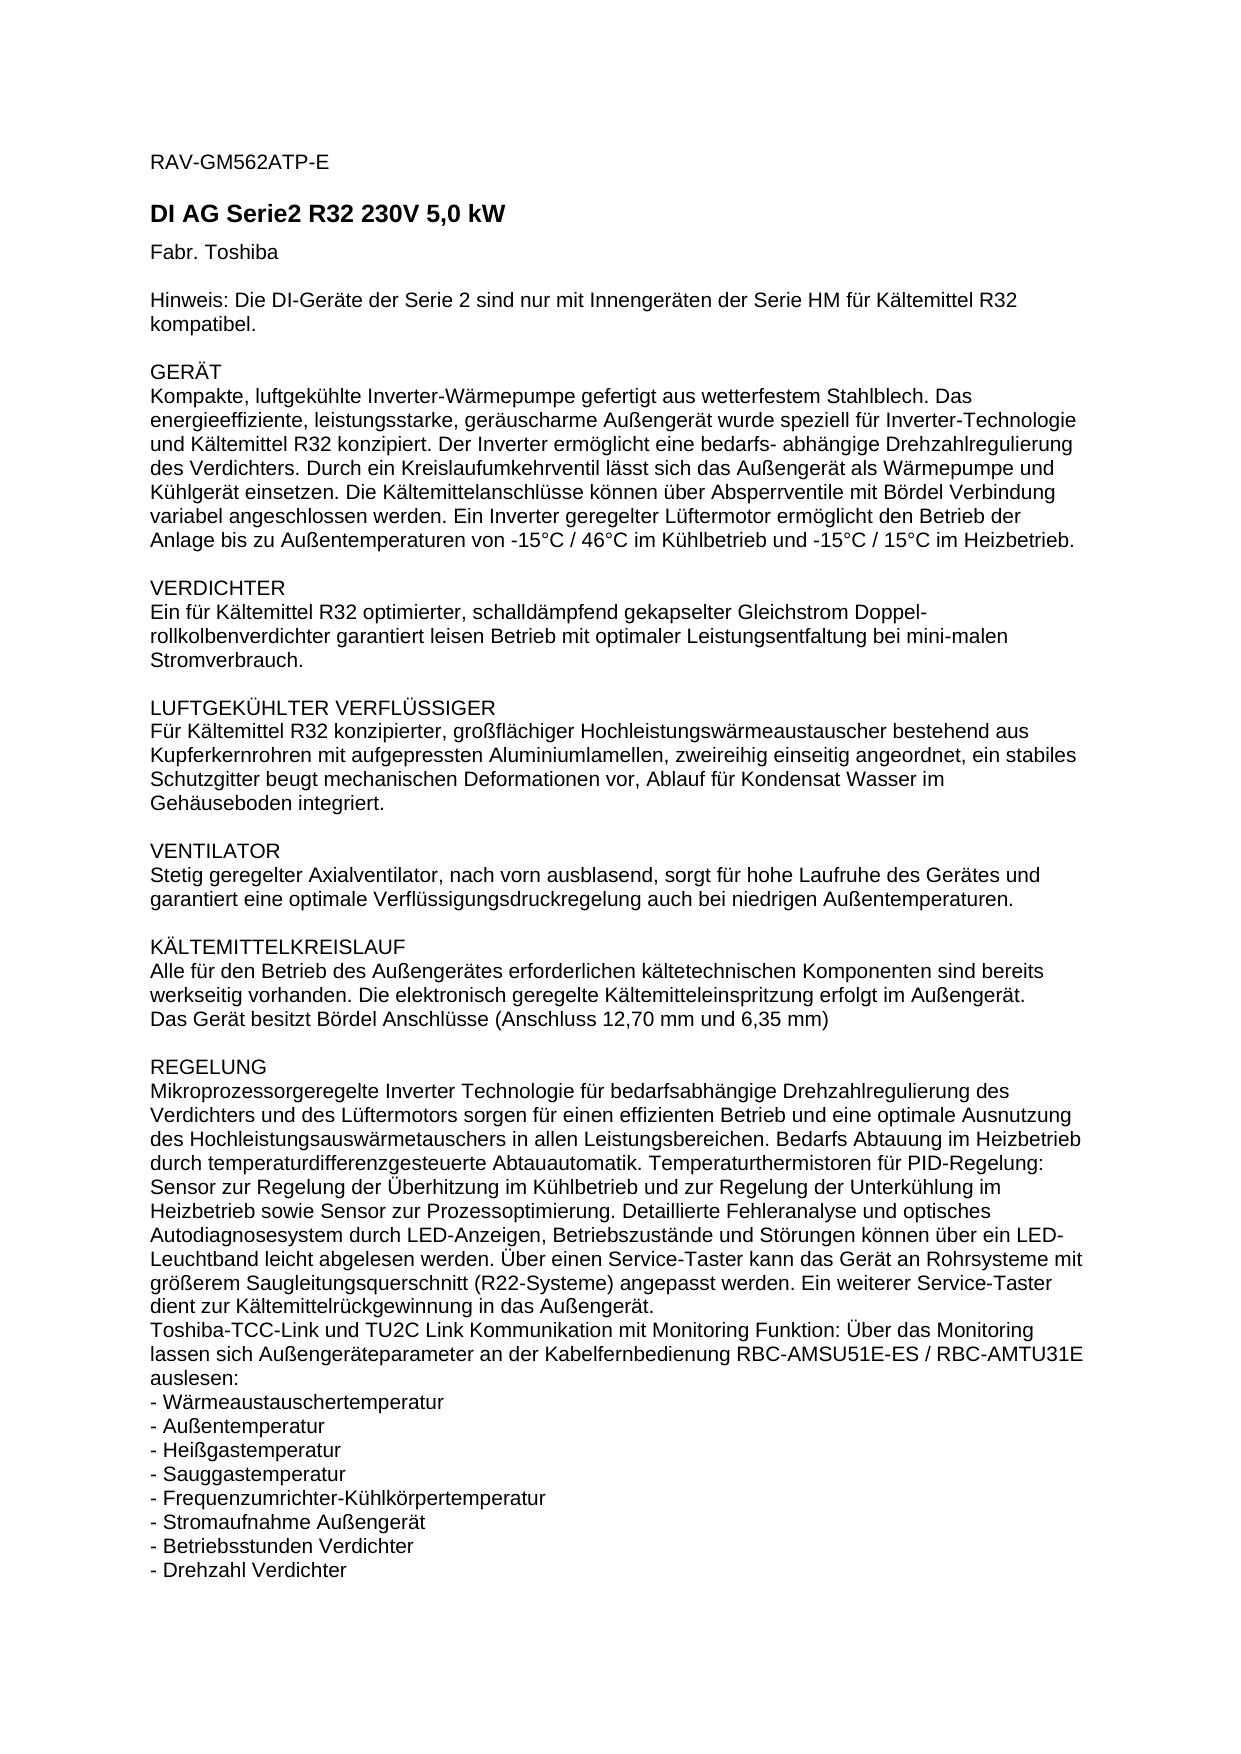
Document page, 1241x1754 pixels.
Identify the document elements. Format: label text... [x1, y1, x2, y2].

text - Stromaufnahme Außengerät [150, 1510, 1090, 1534]
text Toshiba-TCC-Link und TU2C Link Kommunikation mit Monitoring Funktion: Über das Monitoring lassen sich Außengeräteparameter an der Kabelfernbedienung RBC-AMSU51E-ES / RBC-AMTU31E auslesen: [150, 1318, 1090, 1390]
text - Sauggastemperatur [150, 1462, 1090, 1486]
text GERÄT [150, 360, 1090, 384]
subtitle DI AG Serie2 R32 230V 5,0 kW [150, 199, 1090, 228]
text Für Kältemittel R32 konzipierter, großflächiger Hochleistungswärmeaustauscher bestehend aus Kupferkernrohren mit aufgepressten Aluminiumlamellen, zweireihig einseitig angeordnet, ein stabiles Schutzgitter beugt mechanischen Deformationen vor, Ablauf für Kondensat Wasser im Gehäuseboden integriert. [150, 719, 1090, 815]
text LUFTGEKÜHLTER VERFLÜSSIGER [150, 695, 1090, 719]
text Fabr. Toshiba [150, 240, 1090, 264]
text Das Gerät besitzt Bördel Anschlüsse (Anschluss 12,70 mm und 6,35 mm) [150, 1007, 1090, 1031]
text - Drehzahl Verdichter [150, 1558, 1090, 1582]
text - Außentemperatur [150, 1414, 1090, 1438]
text Hinweis: Die DI-Geräte der Serie 2 sind nur mit Innengeräten der Serie HM für Kältemittel R32 kompatibel. [150, 288, 1090, 336]
text REGELUNG [150, 1055, 1090, 1079]
text Kompakte, luftgekühlte Inverter-Wärmepumpe gefertigt aus wetterfestem Stahlblech. Das energieeffiziente, leistungsstarke, geräuscharme Außengerät wurde speziell für Inverter-Technologie und Kältemittel R32 konzipiert. Der Inverter ermöglicht eine bedarfs- abhängige Drehzahlregulierung des Verdichters. Durch ein Kreislaufumkehrventil lässt sich das Außengerät als Wärmepumpe und Kühlgerät einsetzen. Die Kältemittelanschlüsse können über Absperrventile mit Bördel Verbindung variabel angeschlossen werden. Ein Inverter geregelter Lüftermotor ermöglicht den Betrieb der Anlage bis zu Außentemperaturen von -15°C / 46°C im Kühlbetrieb und -15°C / 15°C im Heizbetrieb. [150, 384, 1090, 552]
text VERDICHTER [150, 576, 1090, 599]
text Alle für den Betrieb des Außengerätes erforderlichen kältetechnischen Komponenten sind bereits werkseitig vorhanden. Die elektronisch geregelte Kältemitteleinspritzung erfolgt im Außengerät. [150, 959, 1090, 1007]
text - Wärmeaustauschertemperatur [150, 1390, 1090, 1414]
text - Frequenzumrichter-Kühlkörpertemperatur [150, 1486, 1090, 1510]
text - Heißgastemperatur [150, 1438, 1090, 1462]
text - Betriebsstunden Verdichter [150, 1534, 1090, 1558]
text Ein für Kältemittel R32 optimierter, schalldämpfend gekapselter Gleichstrom Doppel-rollkolbenverdichter garantiert leisen Betrieb mit optimaler Leistungsentfaltung bei mini-malen Stromverbrauch. [150, 599, 1090, 671]
text Mikroprozessorgeregelte Inverter Technologie für bedarfsabhängige Drehzahlregulierung des Verdichters und des Lüftermotors sorgen für einen effizienten Betrieb und eine optimale Ausnutzung des Hochleistungsauswärmetauschers in allen Leistungsbereichen. Bedarfs Abtauung im Heizbetrieb durch temperaturdifferenzgesteuerte Abtauautomatik. Temperaturthermistoren für PID-Regelung: Sensor zur Regelung der Überhitzung im Kühlbetrieb und zur Regelung der Unterkühlung im Heizbetrieb sowie Sensor zur Prozessoptimierung. Detaillierte Fehleranalyse und optisches Autodiagnosesystem durch LED-Anzeigen, Betriebszustände und Störungen können über ein LED-Leuchtband leicht abgelesen werden. Über einen Service-Taster kann das Gerät an Rohrsysteme mit größerem Saugleitungsquerschnitt (R22-Systeme) angepasst werden. Ein weiterer Service-Taster dient zur Kältemittelrückgewinnung in das Außengerät. [150, 1079, 1090, 1318]
text KÄLTEMITTELKREISLAUF [150, 935, 1090, 959]
text Stetig geregelter Axialventilator, nach vorn ausblasend, sorgt für hohe Laufruhe des Gerätes und garantiert eine optimale Verflüssigungsdruckregelung auch bei niedrigen Außentemperaturen. [150, 863, 1090, 911]
text VENTILATOR [150, 839, 1090, 863]
text RAV-GM562ATP-E [150, 150, 1090, 174]
